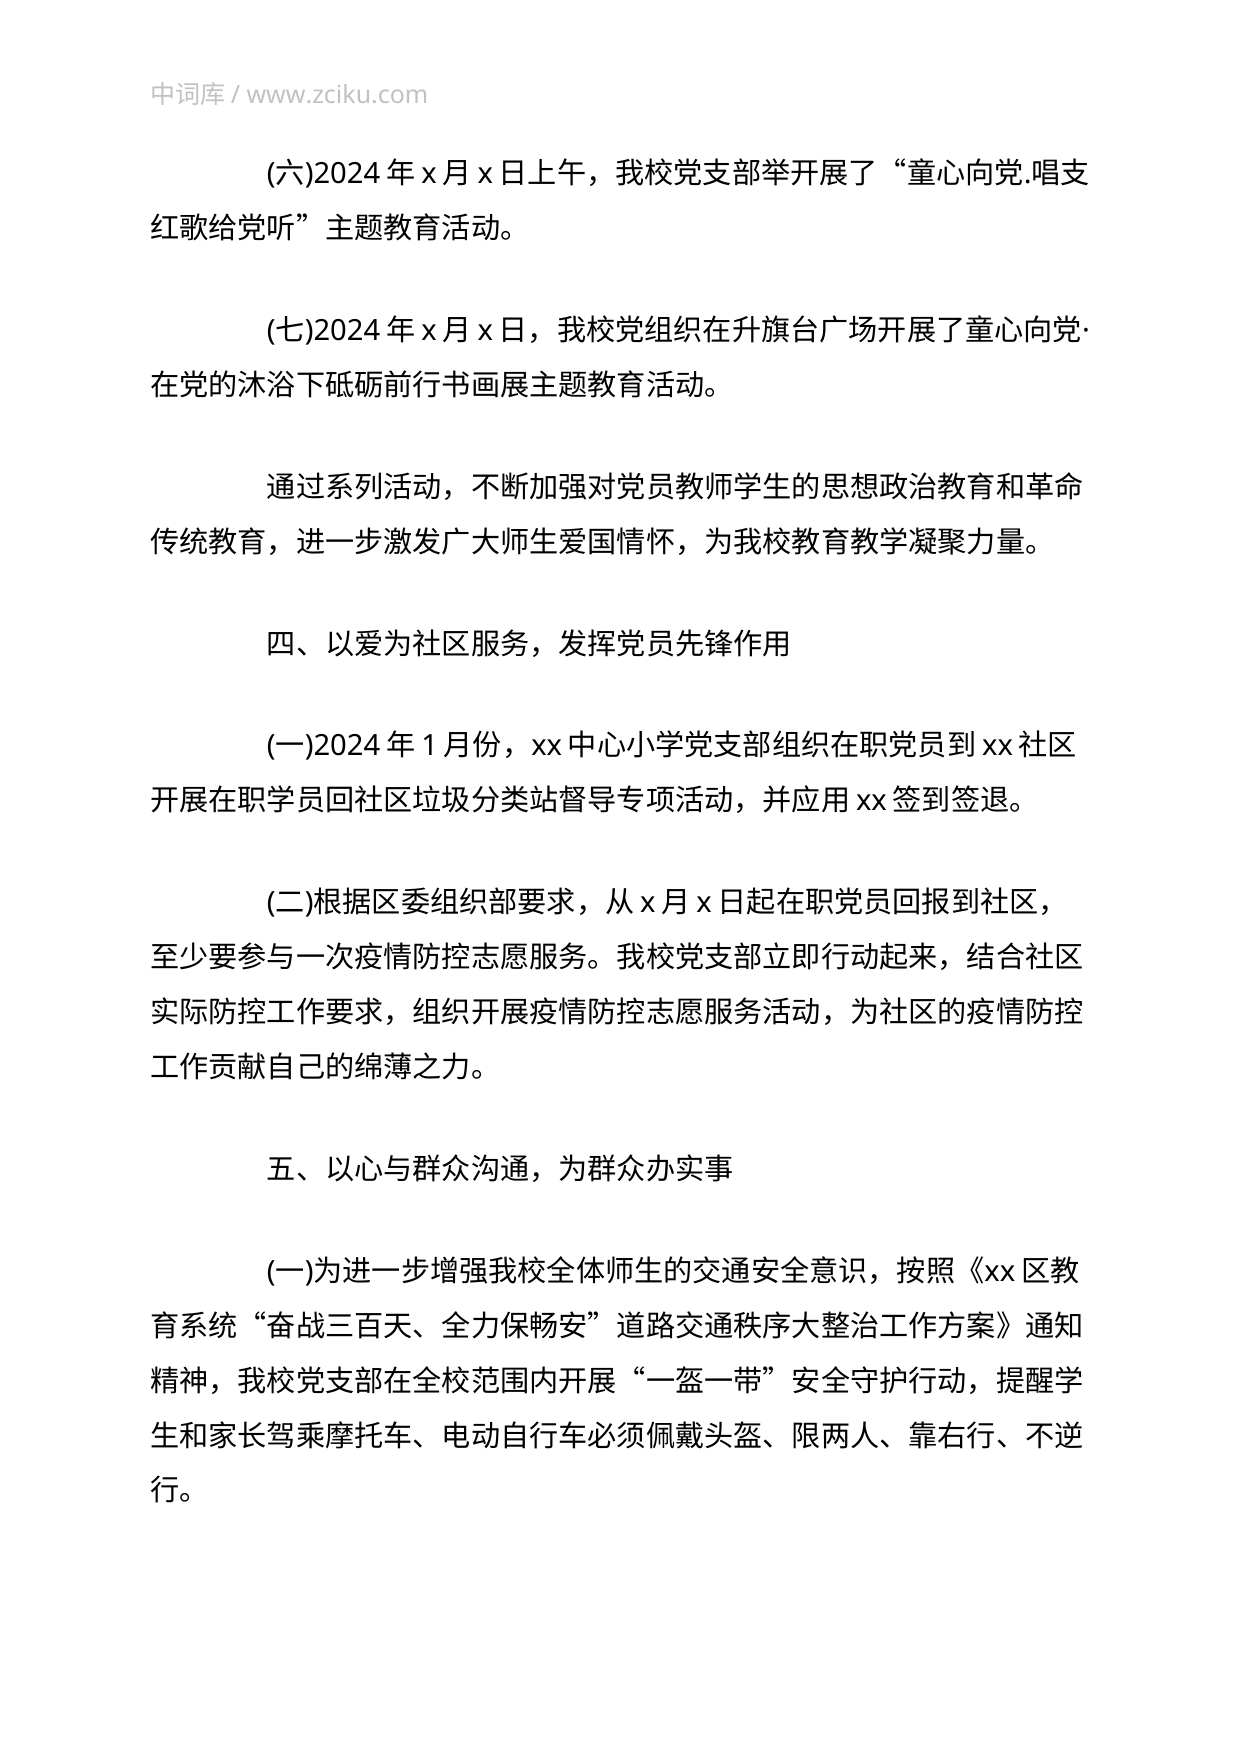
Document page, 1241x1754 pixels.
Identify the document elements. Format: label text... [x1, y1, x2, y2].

text 五、以心与群众沟通，为群众办实事 [150, 1146, 1090, 1188]
text (一)2024年1月份，xx中心小学党支部组织在职党员到xx社区开展在职学员回社区垃圾分类站督导专项活动，并应用xx签到签退。 [150, 722, 1090, 819]
text 通过系列活动，不断加强对党员教师学生的思想政治教育和革命传统教育，进一步激发广大师生爱国情怀，为我校教育教学凝聚力量。 [150, 463, 1090, 561]
text (六)2024年x月x日上午，我校党支部举开展了“童心向党.唱支红歌给党听”主题教育活动。 [150, 150, 1090, 247]
text (七)2024年x月x日，我校党组织在升旗台广场开展了童心向党·在党的沐浴下砥砺前行书画展主题教育活动。 [150, 307, 1090, 404]
text (一)为进一步增强我校全体师生的交通安全意识，按照《xx区教育系统“奋战三百天、全力保畅安”道路交通秩序大整治工作方案》通知精神，我校党支部在全校范围内开展“一盔一带”安全守护行动，提醒学生和家长驾乘摩托车、电动自行车必须佩戴头盔、限两人、靠右行、不逆行。 [150, 1247, 1090, 1509]
text 四、以爱为社区服务，发挥党员先锋作用 [150, 620, 1090, 662]
text (二)根据区委组织部要求，从x月x日起在职党员回报到社区，至少要参与一次疫情防控志愿服务。我校党支部立即行动起来，结合社区实际防控工作要求，组织开展疫情防控志愿服务活动，为社区的疫情防控工作贡献自己的绵薄之力。 [150, 879, 1090, 1086]
